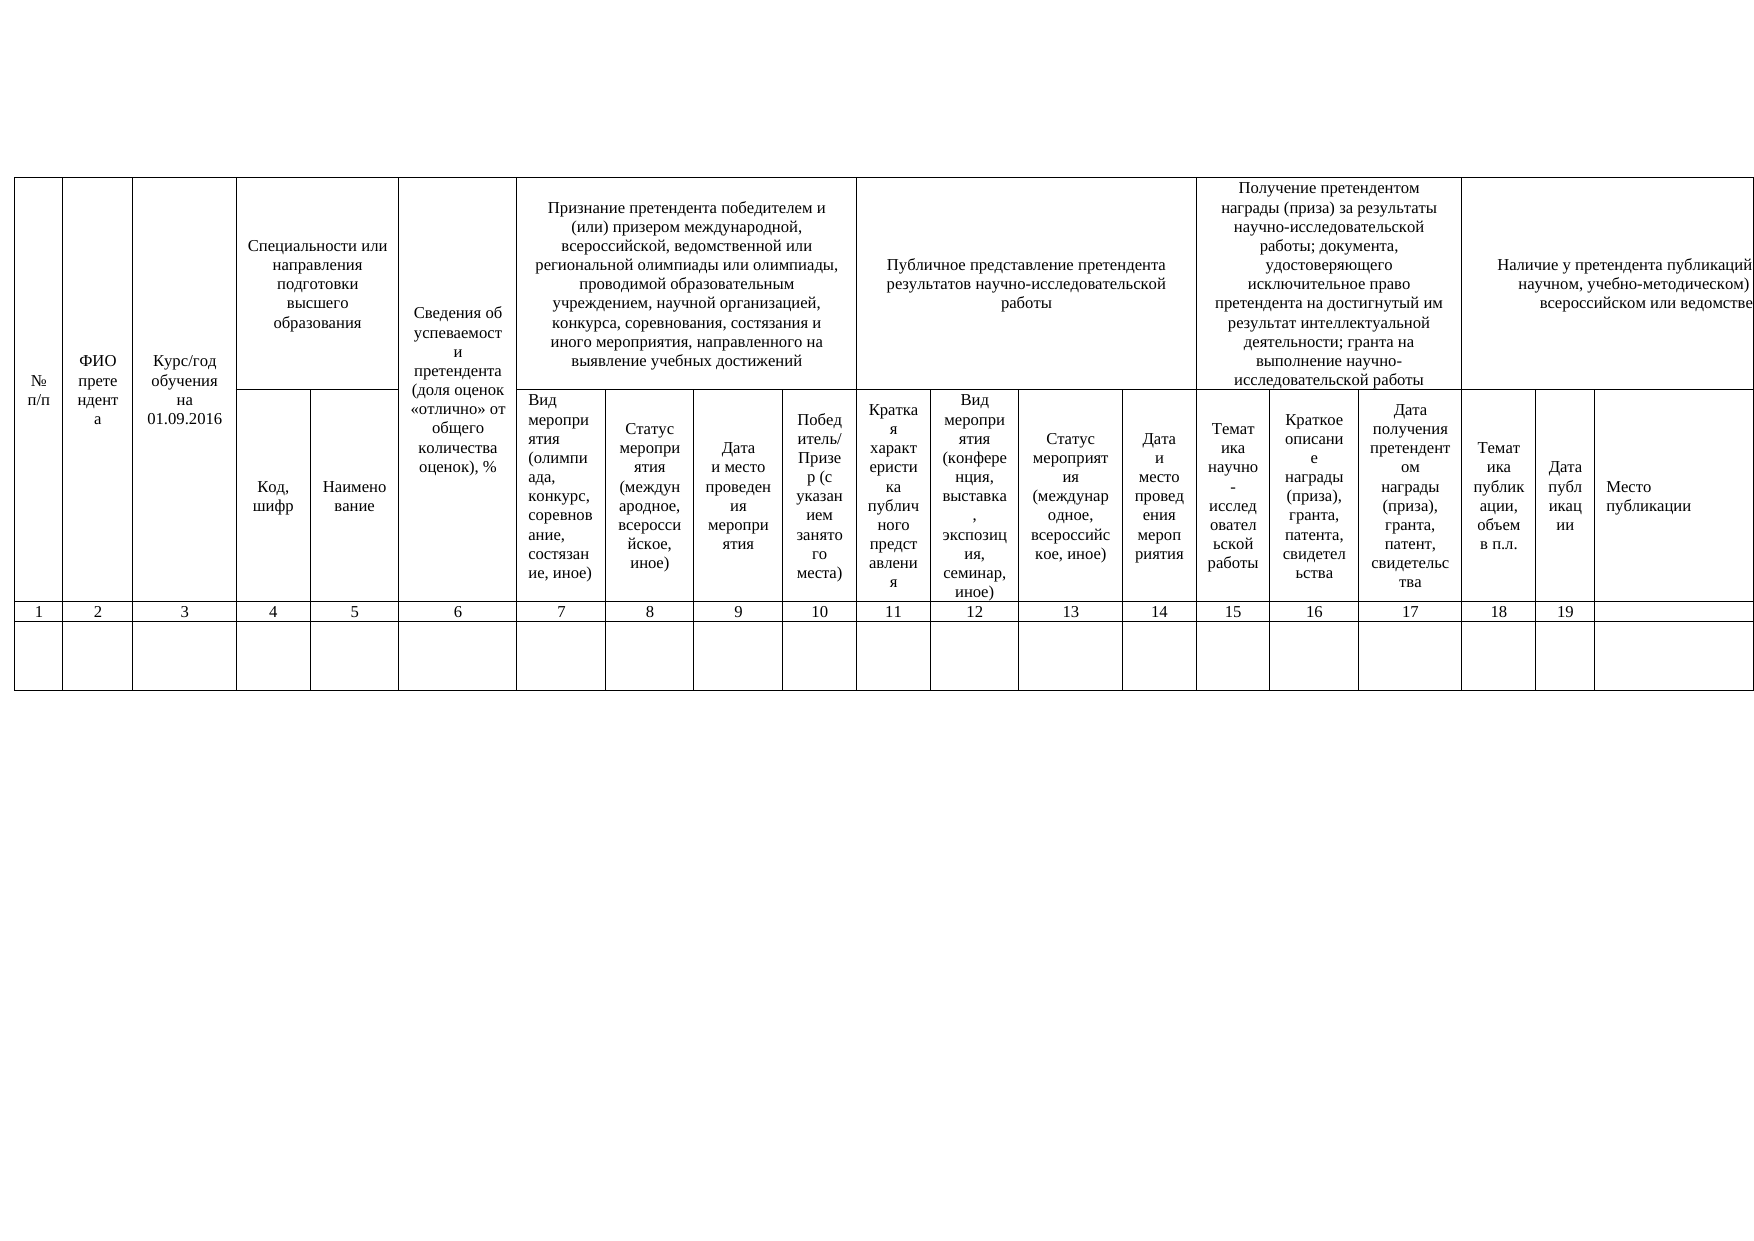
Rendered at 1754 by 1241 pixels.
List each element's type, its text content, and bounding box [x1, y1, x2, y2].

table_header Наличие у претендента публикаций в научном (учебно-научном, учебно-методическом) международном, всероссийском или ведомственном издании [1462, 178, 1753, 389]
table_cell 15 [1197, 602, 1269, 621]
table_cell [63, 622, 132, 690]
table_cell Дата публикации [1536, 390, 1594, 601]
table_cell Дата получения претендентом награды (приза), гранта, патент, свидетельства [1359, 390, 1461, 601]
table_cell 13 [1019, 602, 1122, 621]
table_cell 12 [931, 602, 1018, 621]
table_cell Место публикации [1595, 390, 1753, 601]
table_cell Краткая характеристика публичного представления [857, 390, 930, 601]
table_cell [1359, 622, 1461, 690]
table_cell [133, 622, 236, 690]
table_cell Статус мероприятия (международное, всероссийское, иное) [606, 390, 693, 601]
table_cell 3 [133, 602, 236, 621]
table_cell [1123, 622, 1196, 690]
table_cell [1270, 622, 1358, 690]
table_cell Дата и место проведения мероприятия [1123, 390, 1196, 601]
table_cell [1595, 602, 1753, 621]
table_cell 5 [311, 602, 398, 621]
table_cell Краткое описание награды (приза), гранта, патента, свидетельства [1270, 390, 1358, 601]
table_cell Статус мероприятия (международное, всероссийское, иное) [1019, 390, 1122, 601]
table_cell 9 [694, 602, 782, 621]
table_cell 2 [63, 602, 132, 621]
table_cell [311, 622, 398, 690]
table_cell 18 [1462, 602, 1535, 621]
table_cell Тематика публикации, объем в п.л. [1462, 390, 1535, 601]
table_cell Тематика научно- исследовательской работы [1197, 390, 1269, 601]
table_cell [15, 622, 62, 690]
table_cell [694, 622, 782, 690]
table_header Сведения об успеваемости претендента (доля оценок «отлично» от общего количества оценок), % [399, 178, 516, 601]
table_cell [399, 622, 516, 690]
table_cell [1536, 622, 1594, 690]
table_cell Наименование [311, 390, 398, 601]
table_header ФИО претендента [63, 178, 132, 601]
table_cell 17 [1359, 602, 1461, 621]
table_cell 10 [783, 602, 856, 621]
table_cell 11 [857, 602, 930, 621]
table_cell 6 [399, 602, 516, 621]
table_cell [517, 622, 605, 690]
table_cell [931, 622, 1018, 690]
table_cell 8 [606, 602, 693, 621]
table_header Признание претендента победителем и (или) призером международной, всероссийской, ведомственной или региональной олимпиады или олимпиады, проводимой образовательным учреждением, научной организацией, конкурса, соревнования, состязания и иного мероприятия, направленного на выявление учебных достижений [517, 178, 856, 389]
table_cell Вид мероприятия (олимпиада, конкурс, соревнование, состязание, иное) [517, 390, 605, 601]
table_cell [857, 622, 930, 690]
table_cell Код, шифр [237, 390, 310, 601]
table_cell [237, 622, 310, 690]
table_cell 19 [1536, 602, 1594, 621]
table_cell [1462, 622, 1535, 690]
table_cell [1197, 622, 1269, 690]
table_cell 7 [517, 602, 605, 621]
table_cell 1 [15, 602, 62, 621]
table_cell [1595, 622, 1753, 690]
table_cell Победитель/ Призер (с указанием занятого места) [783, 390, 856, 601]
table_header Курс/год обучения на 01.09.2016 [133, 178, 236, 601]
table_cell [1019, 622, 1122, 690]
table_header Специальности или направления подготовки высшего образования [237, 178, 398, 389]
table_cell Дата и место проведения мероприятия [694, 390, 782, 601]
table_cell [783, 622, 856, 690]
table_cell [606, 622, 693, 690]
table_header Публичное представление претендента результатов научно-исследовательской работы [857, 178, 1196, 389]
table_cell 14 [1123, 602, 1196, 621]
table_cell Вид мероприятия (конференция, выставка, экспозиция, семинар, иное) [931, 390, 1018, 601]
table_cell 4 [237, 602, 310, 621]
table_header Получение претендентом награды (приза) за результаты научно-исследовательской работы; документа, удостоверяющего исключительное право претендента на достигнутый им результат интеллектуальной деятельности; гранта на выполнение научно-исследовательской работы [1197, 178, 1461, 389]
table_header № п/п [15, 178, 62, 601]
table_cell 16 [1270, 602, 1358, 621]
